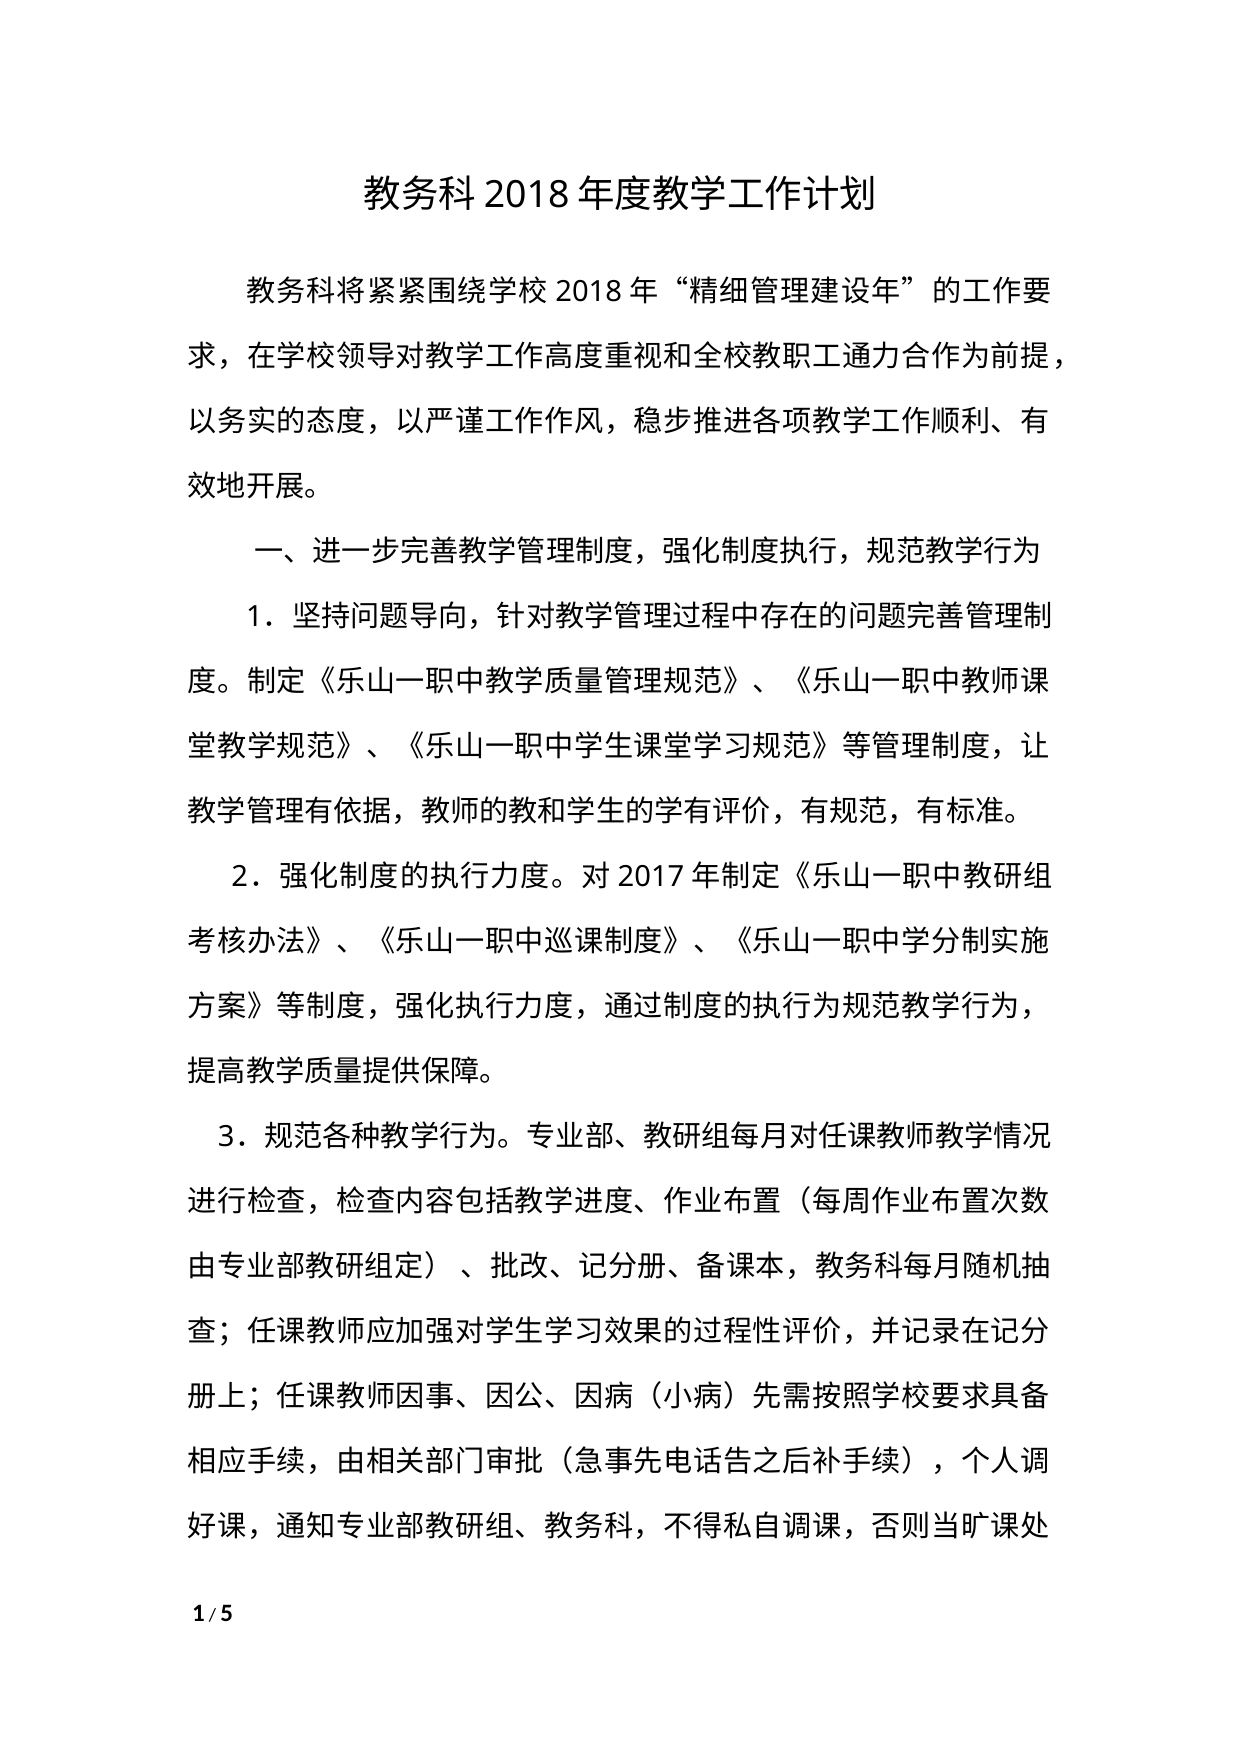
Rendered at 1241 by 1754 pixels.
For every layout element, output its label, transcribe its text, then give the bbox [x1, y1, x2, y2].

text 教务科将紧紧围绕学校2018年“精细管理建设年”的工作要求，在学校领导对教学工作高度重视和全校教职工通力合作为前提，以务实的态度，以严谨工作作风，稳步推进各项教学工作顺利、有效地开展。 [187, 256, 1053, 516]
text 1．坚持问题导向，针对教学管理过程中存在的问题完善管理制度。制定《乐山一职中教学质量管理规范》、《乐山一职中教师课堂教学规范》、《乐山一职中学生课堂学习规范》等管理制度，让教学管理有依据，教师的教和学生的学有评价，有规范，有标准。 [187, 581, 1053, 841]
text 2．强化制度的执行力度。对2017年制定《乐山一职中教研组考核办法》、《乐山一职中巡课制度》、《乐山一职中学分制实施方案》等制度，强化执行力度，通过制度的执行为规范教学行为，提高教学质量提供保障。 [187, 841, 1053, 1101]
text 教务科2018年度教学工作计划 [187, 158, 1053, 223]
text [187, 1101, 1053, 1556]
text 一、进一步完善教学管理制度，强化制度执行，规范教学行为 [254, 516, 1053, 581]
